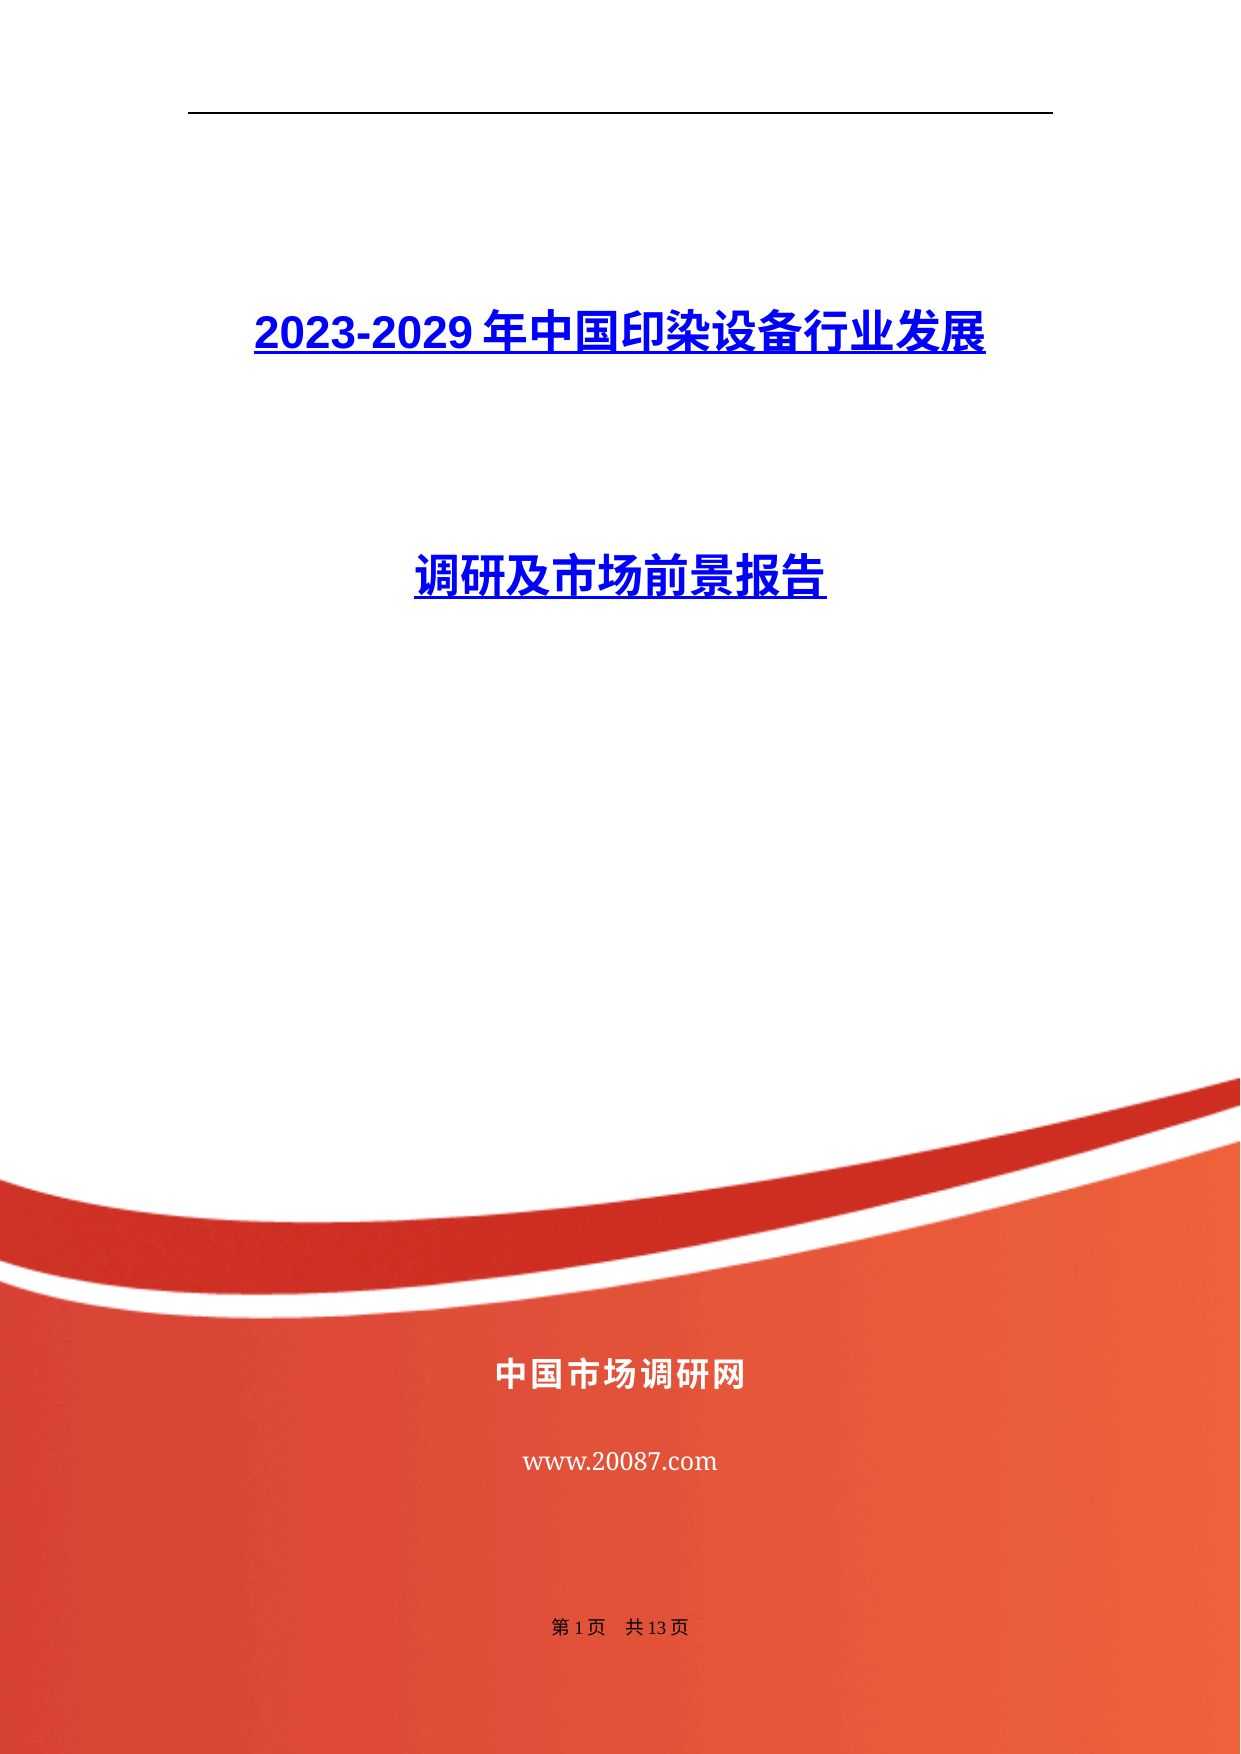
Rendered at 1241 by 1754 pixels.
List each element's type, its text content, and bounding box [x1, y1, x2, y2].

table_header 2023-2029年中国印染设备行业发展调研及市场前景报告 [188, 207, 1053, 773]
picture [0, 1006, 1241, 1754]
subtitle 中国市场调研网 [187, 1339, 1053, 1404]
text www.20087.com [187, 1428, 1053, 1493]
